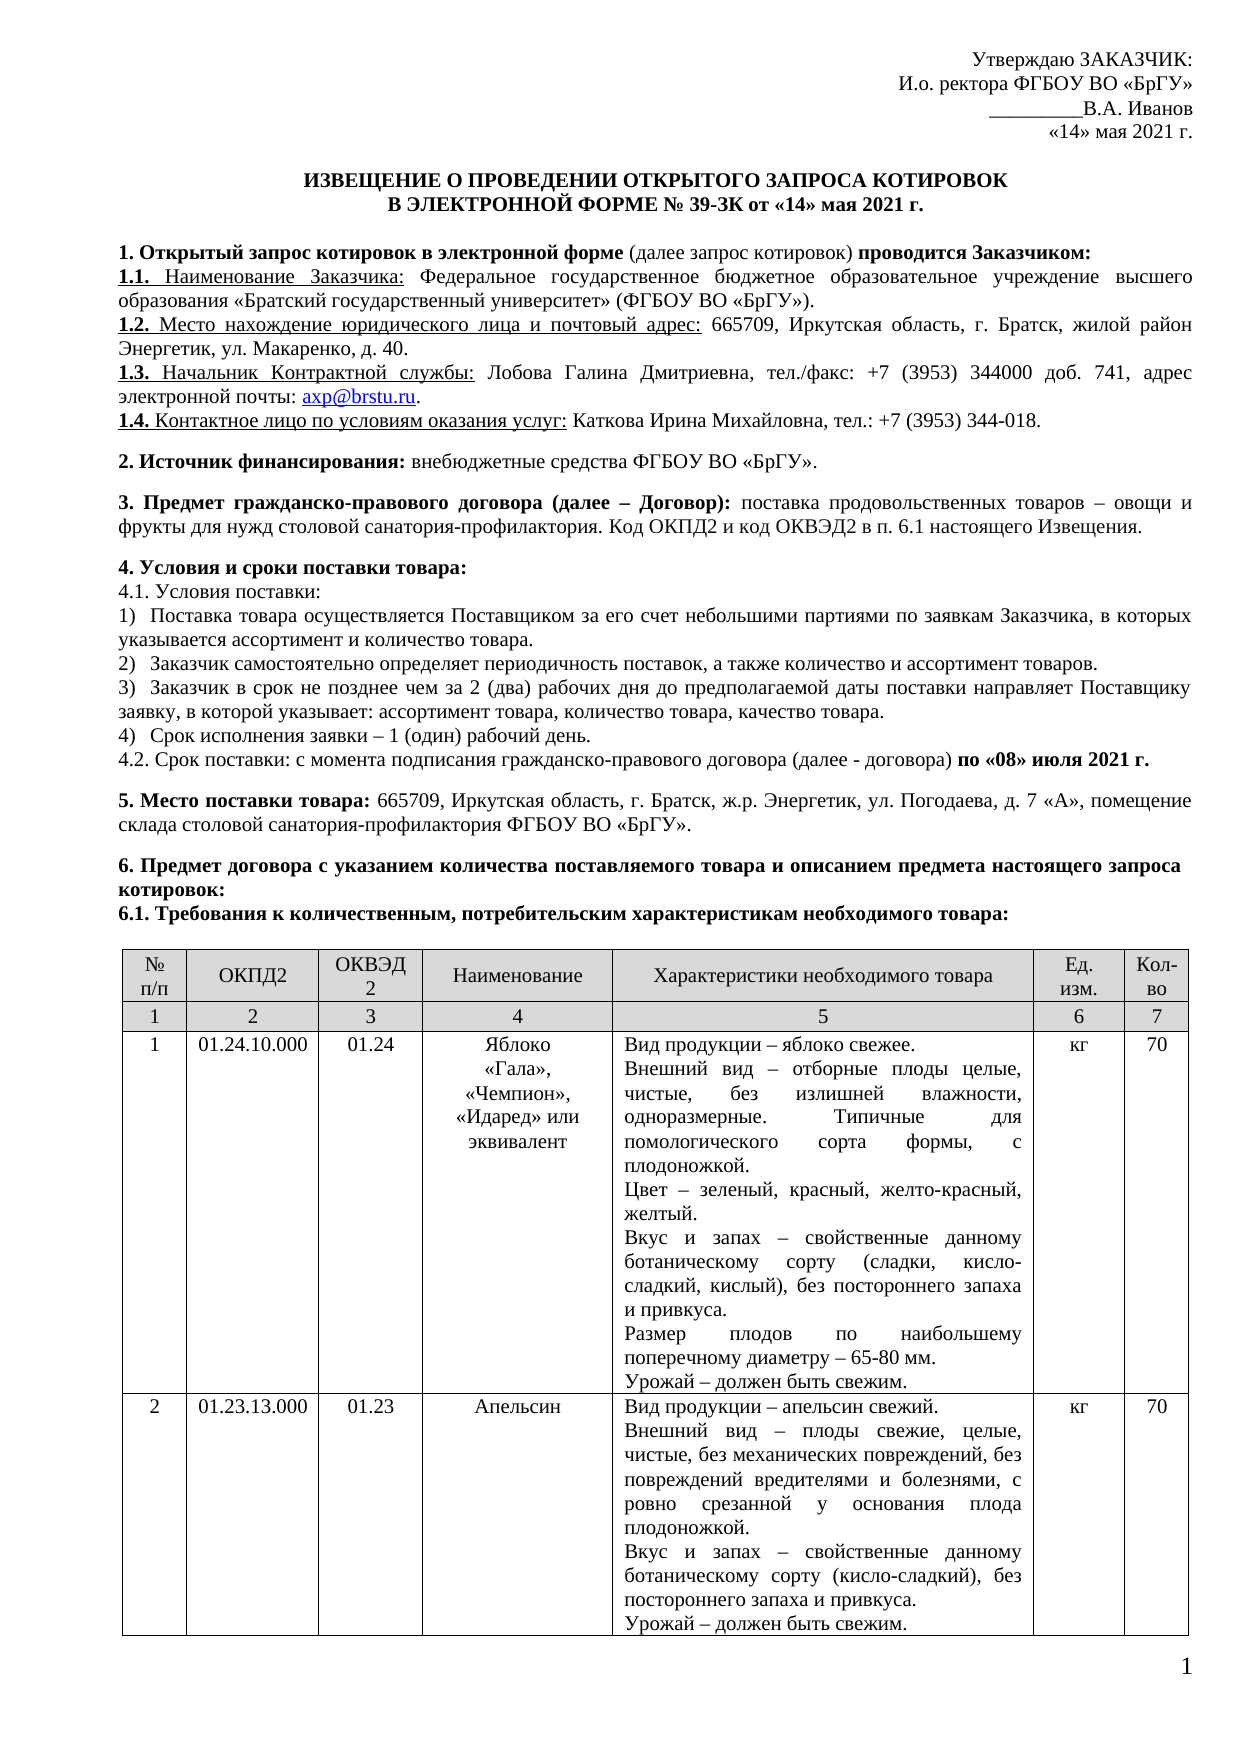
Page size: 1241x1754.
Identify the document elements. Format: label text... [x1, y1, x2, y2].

table_cell 1 [123, 1032, 186, 1393]
text 6.1. Требования к количественным, потребительским характеристикам необходимого товара: [118, 901, 1183, 925]
table_cell 01.24 [319, 1032, 422, 1393]
table_header ОКВЭД2 [319, 950, 422, 1001]
table_cell 5 [613, 1002, 1033, 1031]
table_cell кг [1034, 1394, 1124, 1635]
table_header № п/п [123, 950, 186, 1001]
text 1.2. Место нахождение юридического лица и почтовый адрес: 665709, Иркутская область, г. Братск, жилой район Энергетик, ул. Макаренко, д. 40. [118, 312, 1193, 360]
text 4. Условия и сроки поставки товара: [118, 555, 1193, 579]
table_cell 01.23 [319, 1394, 422, 1635]
text 6. Предмет договора с указанием количества поставляемого товара и описанием предмета настоящего запроса котировок: [118, 853, 1183, 901]
table_header ОКПД2 [187, 950, 318, 1001]
table_cell 70 [1125, 1032, 1188, 1393]
list Заказчик самостоятельно определяет периодичность поставок, а также количество и ассортимент товаров. [118, 651, 1193, 675]
text 3. Предмет гражданско-правового договора (далее – Договор): поставка продовольственных товаров – овощи и фрукты для нужд столовой санатория-профилактория. Код ОКПД2 и код ОКВЭД2 в п. 6.1 настоящего Извещения. [118, 490, 1193, 538]
table_header Ед. изм. [1034, 950, 1124, 1001]
text 4.1. Условия поставки: [118, 579, 1193, 603]
table_cell 7 [1125, 1002, 1188, 1031]
list Срок исполнения заявки – 1 (один) рабочий день. [118, 723, 1193, 747]
table_cell 2 [123, 1394, 186, 1635]
table_cell 2 [187, 1002, 318, 1031]
list Заказчик в срок не позднее чем за 2 (два) рабочих дня до предполагаемой даты поставки направляет Поставщику заявку, в которой указывает: ассортимент товара, количество товара, качество товара. [118, 675, 1193, 723]
table_header Наименование [423, 950, 612, 1001]
table_cell 70 [1125, 1394, 1188, 1635]
text 1.3. Начальник Контрактной службы: Лобова Галина Дмитриевна, тел./факс: +7 (3953) 344000 доб. 741, адрес электронной почты: axp@brstu.ru. [118, 360, 1193, 408]
text Утверждаю ЗАКАЗЧИК: [118, 47, 1193, 71]
list Поставка товара осуществляется Поставщиком за его счет небольшими партиями по заявкам Заказчика, в которых указывается ассортимент и количество товара. [118, 603, 1193, 651]
text 1.1. Наименование Заказчика: Федеральное государственное бюджетное образовательное учреждение высшего образования «Братский государственный университет» (ФГБОУ ВО «БрГУ»). [118, 264, 1193, 312]
text 1. Открытый запрос котировок в электронной форме (далее запрос котировок) проводится Заказчиком: [118, 240, 1193, 264]
text 5. Место поставки товара: 665709, Иркутская область, г. Братск, ж.р. Энергетик, ул. Погодаева, д. 7 «А», помещение склада столовой санатория-профилактория ФГБОУ ВО «БрГУ». [118, 788, 1193, 836]
text 1.4. Контактное лицо по условиям оказания услуг: Каткова Ирина Михайловна, тел.: +7 (3953) 344-018. [118, 408, 1193, 432]
table_header Кол-во [1125, 950, 1188, 1001]
table_cell Апельсин [423, 1394, 612, 1635]
text _________В.А. Иванов [118, 95, 1193, 119]
title «14» мая 2021 г. [118, 119, 1193, 143]
table_cell 4 [423, 1002, 612, 1031]
text 2. Источник финансирования: внебюджетные средства ФГБОУ ВО «БрГУ». [118, 449, 1193, 473]
text 4.2. Срок поставки: с момента подписания гражданско-правового договора (далее - договора) по «08» июля 2021 г. [118, 747, 1193, 771]
text И.о. ректора ФГБОУ ВО «БрГУ» [118, 71, 1193, 95]
table_cell 6 [1034, 1002, 1124, 1031]
table_cell 01.23.13.000 [187, 1394, 318, 1635]
table_cell Вид продукции – яблоко свежее. Внешний вид – отборные плоды целые, чистые, без излишней влажности, одноразмерные. Типичные для помологического сорта формы, с плодоножкой. Цвет – зеленый, красный, желто-красный, желтый. Вкус и запах – свойственные данному ботаническому сорту (сладки, кисло-сладкий, кислый), без постороннего запаха и привкуса. Размер плодов по наибольшему поперечному диаметру – 65-80 мм. Урожай – должен быть свежим. [613, 1032, 1033, 1393]
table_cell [613, 1394, 1033, 1635]
title ИЗВЕЩЕНИЕ О ПРОВЕДЕНИИ ОТКРЫТОГО ЗАПРОСА КОТИРОВОК В ЭЛЕКТРОННОЙ ФОРМЕ № 39-ЗК от «14» мая 2021 г. [118, 168, 1193, 216]
table_cell кг [1034, 1032, 1124, 1393]
table_cell 01.24.10.000 [187, 1032, 318, 1393]
table_header Характеристики необходимого товара [613, 950, 1033, 1001]
table_cell Яблоко «Гала», «Чемпион», «Идаред» или эквивалент [423, 1032, 612, 1393]
table_cell 1 [123, 1002, 186, 1031]
table_cell 3 [319, 1002, 422, 1031]
